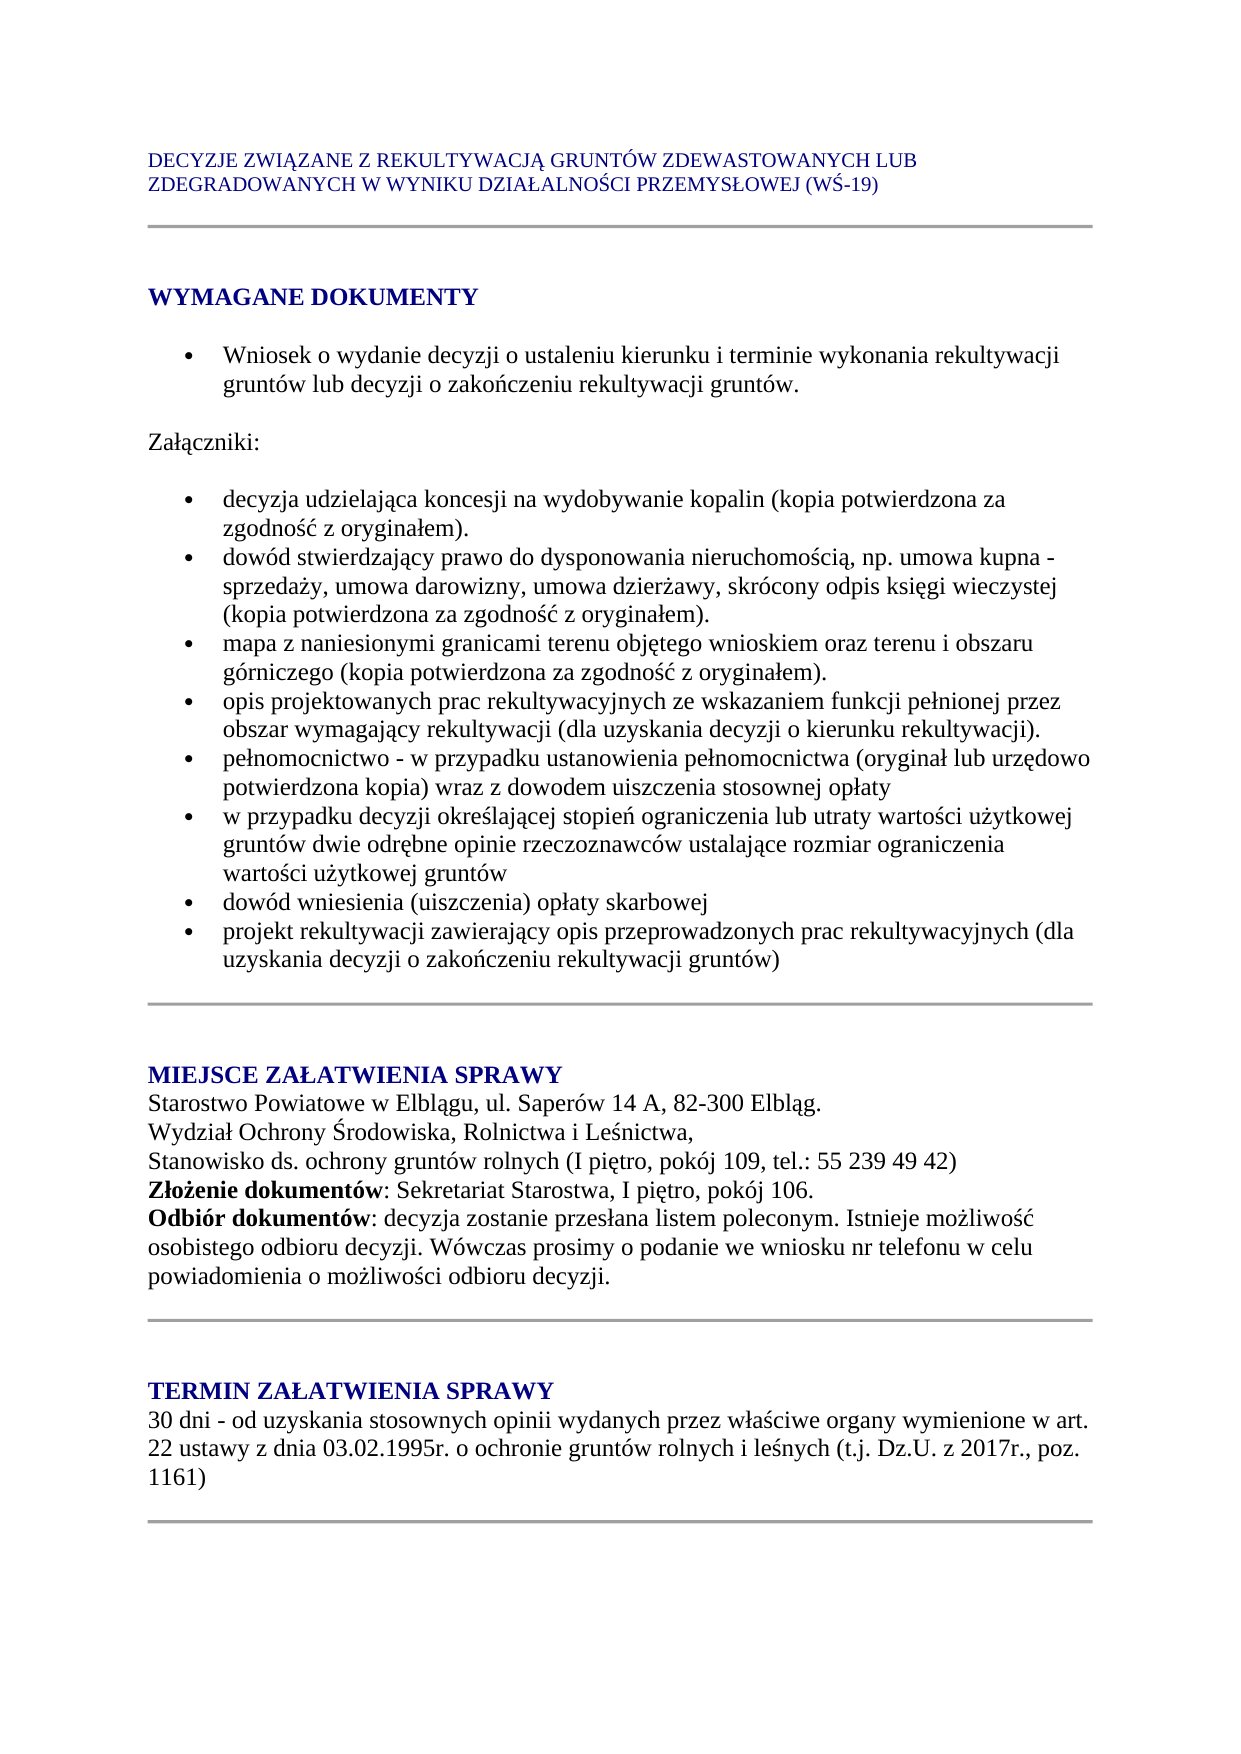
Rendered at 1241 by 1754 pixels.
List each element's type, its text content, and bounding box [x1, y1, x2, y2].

text DECYZJE ZWIĄZANE Z REKULTYWACJĄ GRUNTÓW ZDEWASTOWANYCH LUB ZDEGRADOWANYCH W WYNIKU DZIAŁALNOŚCI PRZEMYSŁOWEJ (WŚ-19) [148, 148, 1093, 196]
text MIEJSCE ZAŁATWIENIA SPRAWY Starostwo Powiatowe w Elblągu, ul. Saperów 14 A, 82-300 Elbląg. Wydział Ochrony Środowiska, Rolnictwa i Leśnictwa, Stanowisko ds. ochrony gruntów rolnych (I piętro, pokój 109, tel.: 55 239 49 42) Złożenie dokumentów: Sekretariat Starostwa, I piętro, pokój 106. Odbiór dokumentów: decyzja zostanie przesłana listem poleconym. Istnieje możliwość osobistego odbioru decyzji. Wówczas prosimy o podanie we wniosku nr telefonu w celu powiadomienia o możliwości odbioru decyzji. [148, 1060, 1093, 1290]
text TERMIN ZAŁATWIENIA SPRAWY 30 dni - od uzyskania stosownych opinii wydanych przez właściwe organy wymienione w art. 22 ustawy z dnia 03.02.1995r. o ochronie gruntów rolnych i leśnych (t.j. Dz.U. z 2017r., poz. 1161) [148, 1376, 1093, 1491]
list dowód stwierdzający prawo do dysponowania nieruchomością, np. umowa kupna - sprzedaży, umowa darowizny, umowa dzierżawy, skrócony odpis księgi wieczystej (kopia potwierdzona za zgodność z oryginałem). [185, 542, 1093, 628]
list Wniosek o wydanie decyzji o ustaleniu kierunku i terminie wykonania rekultywacji gruntów lub decyzji o zakończeniu rekultywacji gruntów. [185, 340, 1093, 397]
list projekt rekultywacji zawierający opis przeprowadzonych prac rekultywacyjnych (dla uzyskania decyzji o zakończeniu rekultywacji gruntów) [185, 916, 1093, 973]
text WYMAGANE DOKUMENTY [148, 282, 1093, 311]
list w przypadku decyzji określającej stopień ograniczenia lub utraty wartości użytkowej gruntów dwie odrębne opinie rzeczoznawców ustalające rozmiar ograniczenia wartości użytkowej gruntów [185, 801, 1093, 887]
list decyzja udzielająca koncesji na wydobywanie kopalin (kopia potwierdzona za zgodność z oryginałem). [185, 484, 1093, 542]
list dowód wniesienia (uiszczenia) opłaty skarbowej [185, 887, 1093, 916]
text Załączniki: [148, 427, 1093, 455]
list pełnomocnictwo - w przypadku ustanowienia pełnomocnictwa (oryginał lub urzędowo potwierdzona kopia) wraz z dowodem uiszczenia stosownej opłaty [185, 743, 1093, 801]
list mapa z naniesionymi granicami terenu objętego wnioskiem oraz terenu i obszaru górniczego (kopia potwierdzona za zgodność z oryginałem). [185, 628, 1093, 686]
list opis projektowanych prac rekultywacyjnych ze wskazaniem funkcji pełnionej przez obszar wymagający rekultywacji (dla uzyskania decyzji o kierunku rekultywacji). [185, 686, 1093, 743]
